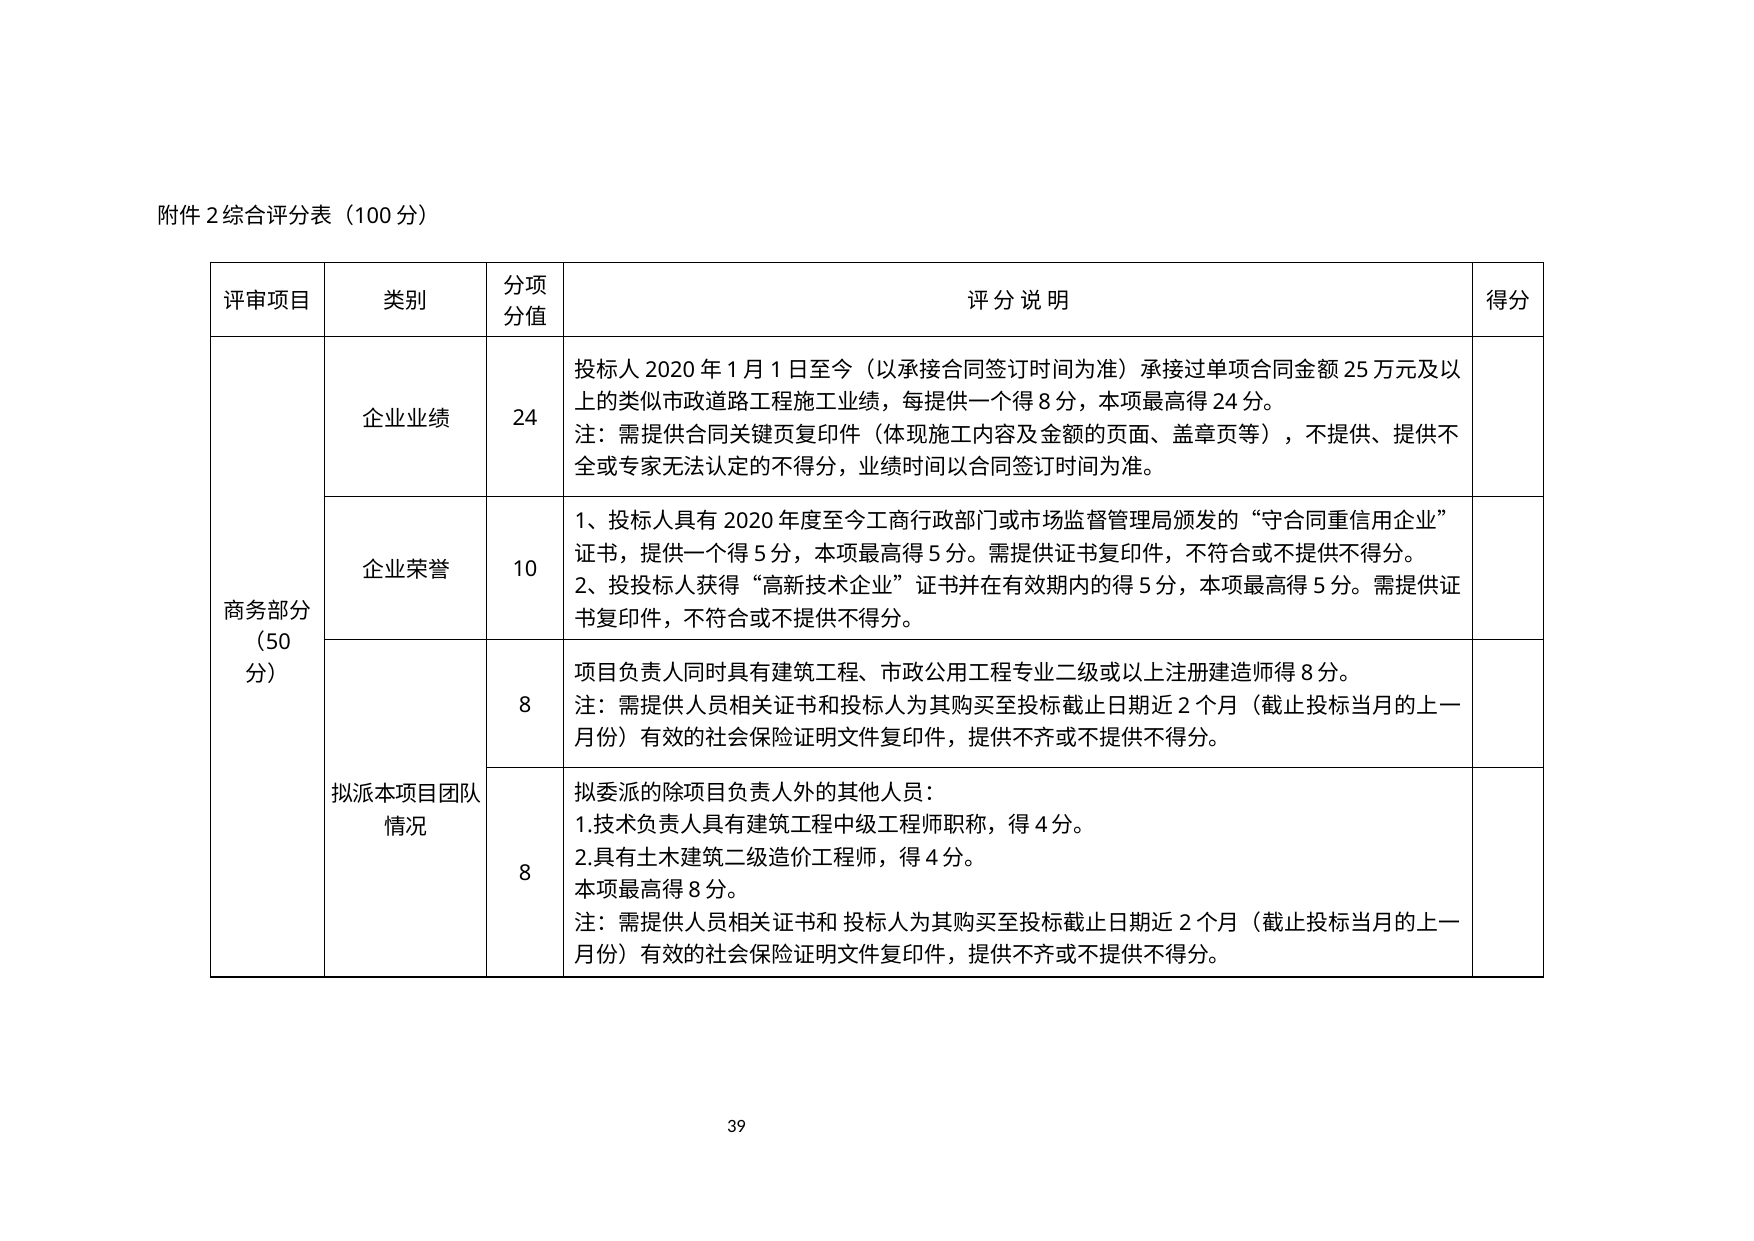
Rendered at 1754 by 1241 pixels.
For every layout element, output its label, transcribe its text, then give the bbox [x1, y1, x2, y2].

table_cell [1473, 497, 1543, 639]
table_header 得分 [1473, 263, 1543, 336]
text 附件2综合评分表（100分） [158, 198, 1604, 229]
table_cell [1473, 337, 1543, 496]
table_cell 项目负责人同时具有建筑工程、市政公用工程专业二级或以上注册建造师得8分。 注：需提供人员相关证书和投标人为其购买至投标截止日期近2个月（截止投标当月的上一月份）有效的社会保险证明文件复印件，提供不齐或不提供不得分。 [564, 640, 1472, 767]
table_header 类别 [325, 263, 486, 336]
table_cell 商务部分（50分） [211, 337, 324, 976]
table_cell 企业荣誉 [325, 497, 486, 639]
table_cell [1473, 640, 1543, 767]
table_cell 企业业绩 [325, 337, 486, 496]
table_cell [1473, 768, 1543, 976]
table_cell 8 [487, 640, 563, 767]
table_header 评审项目 [211, 263, 324, 336]
table_cell 8 [487, 768, 563, 976]
table_cell 10 [487, 497, 563, 639]
table_cell 24 [487, 337, 563, 496]
table_cell 拟派本项目团队情况 [325, 640, 486, 976]
table_cell 投标人2020年1月1日至今（以承接合同签订时间为准）承接过单项合同金额25万元及以上的类似市政道路工程施工业绩，每提供一个得8分，本项最高得24分。 注：需提供合同关键页复印件（体现施工内容及金额的页面、盖章页等），不提供、提供不全或专家无法认定的不得分，业绩时间以合同签订时间为准。 [564, 337, 1472, 496]
table_header 分项 分值 [487, 263, 563, 336]
table_cell 拟委派的除项目负责人外的其他人员： 1.技术负责人具有建筑工程中级工程师职称，得4分。 2.具有土木建筑二级造价工程师，得4分。 本项最高得8分。 注：需提供人员相关证书和 投标人为其购买至投标截止日期近2个月（截止投标当月的上一月份）有效的社会保险证明文件复印件，提供不齐或不提供不得分。 [564, 768, 1472, 976]
table_header 评 分 说 明 [564, 263, 1472, 336]
table_cell 投标人具有2020年度至今工商行政部门或市场监督管理局颁发的“守合同重信用企业”证书，提供一个得5分，本项最高得5分。需提供证书复印件，不符合或不提供不得分。 2、投投标人获得“高新技术企业”证书并在有效期内的得5分，本项最高得5分。需提供证书复印件，不符合或不提供不得分。 [564, 497, 1472, 639]
